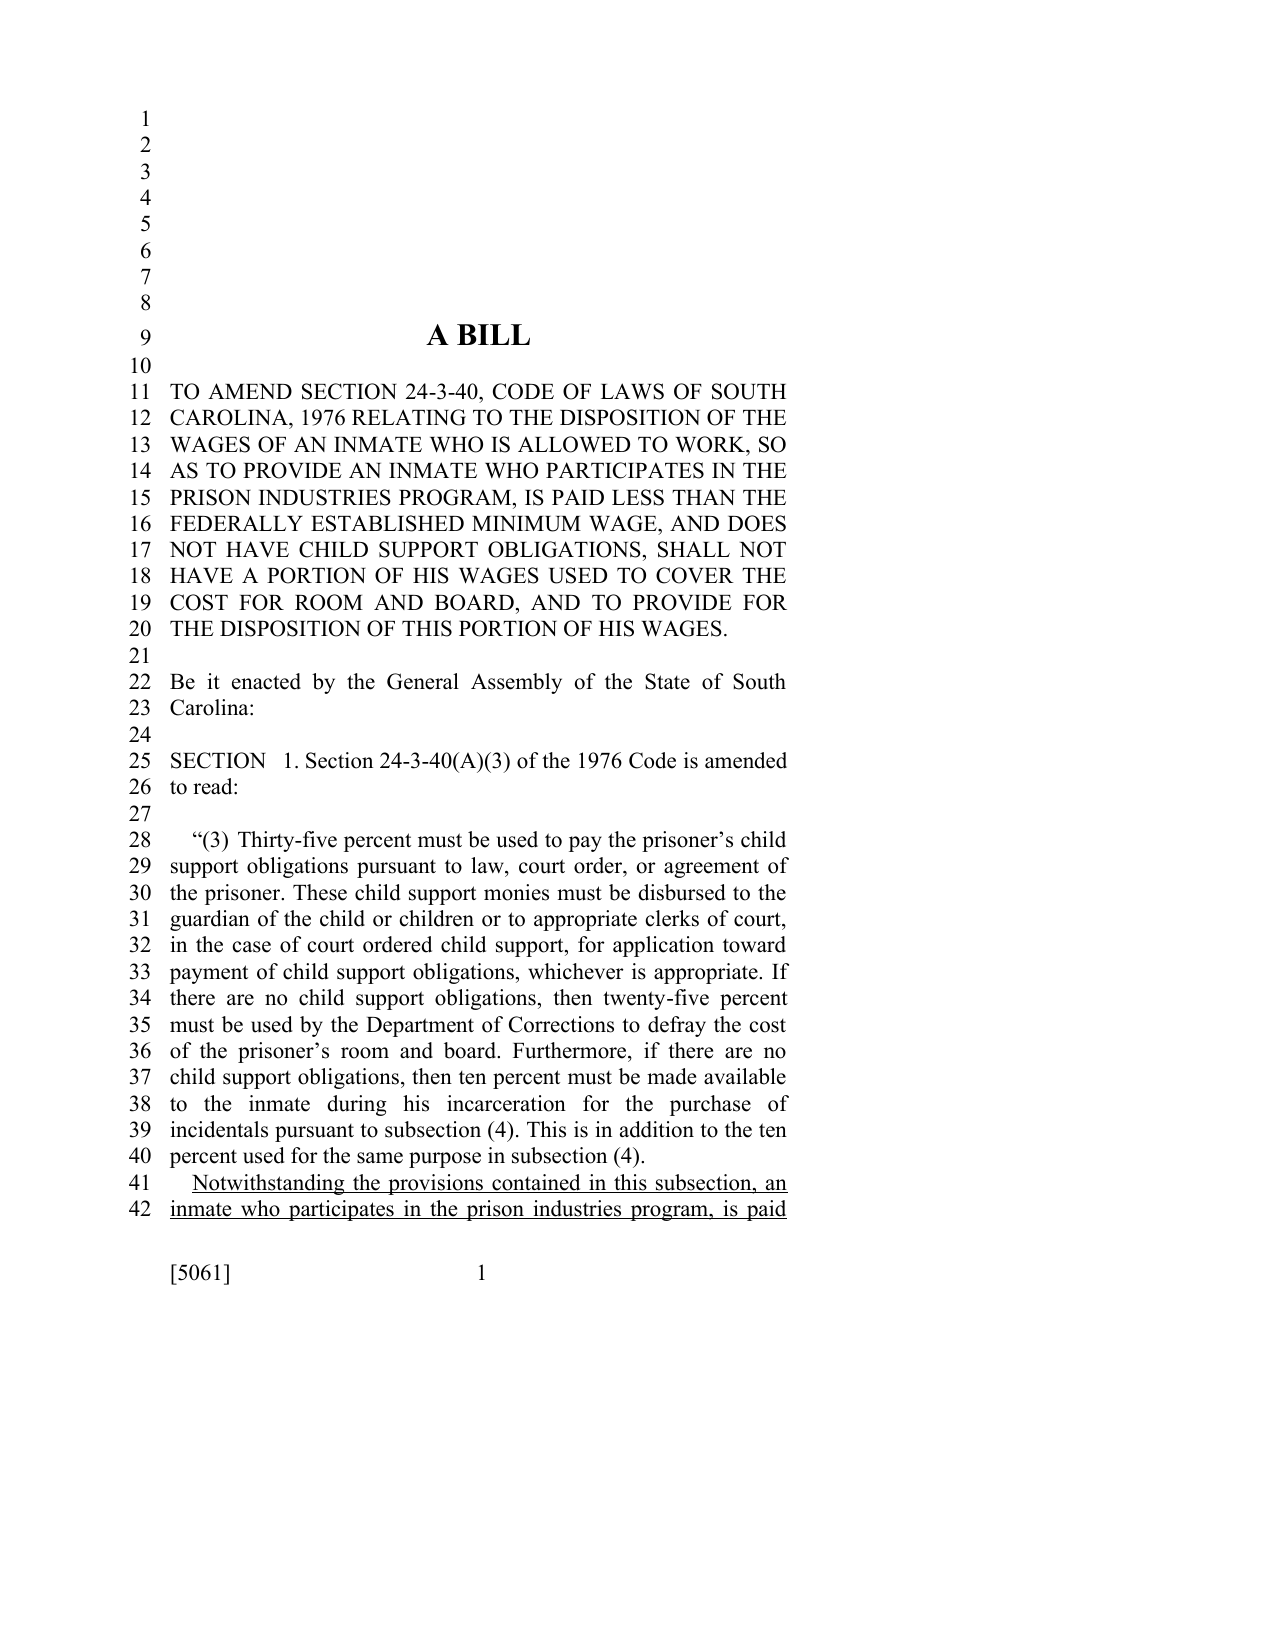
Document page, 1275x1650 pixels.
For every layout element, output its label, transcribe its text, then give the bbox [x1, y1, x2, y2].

text “(3) Thirty-five percent must be used to pay the prisoner’s child support obligations pursuant to law, court order, or agreement of the prisoner. These child support monies must be disbursed to the guardian of the child or children or to appropriate clerks of court, in the case of court ordered child support, for application toward payment of child support obligations, whichever is appropriate. If there are no child support obligations, then twenty-five percent must be used by the Department of Corrections to defray the cost of the prisoner’s room and board. Furthermore, if there are no child support obligations, then ten percent must be made available to the inmate during his incarceration for the purchase of incidentals pursuant to subsection (4). This is in addition to the ten percent used for the same purpose in subsection (4). [169, 826, 787, 1169]
text SECTION 1. Section 24-3-40(A)(3) of the 1976 Code is amended to read: [169, 747, 787, 800]
text A BILL [169, 316, 787, 352]
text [169, 1169, 787, 1218]
text Be it enacted by the General Assembly of the State of South Carolina: [169, 668, 787, 721]
text TO AMEND SECTION 24-3-40, CODE OF LAWS OF SOUTH CAROLINA, 1976 RELATING TO THE DISPOSITION OF THE WAGES OF AN INMATE WHO IS ALLOWED TO WORK, SO AS TO PROVIDE AN INMATE WHO PARTICIPATES IN THE PRISON INDUSTRIES PROGRAM, IS PAID LESS THAN THE FEDERALLY ESTABLISHED MINIMUM WAGE, AND DOES NOT HAVE CHILD SUPPORT OBLIGATIONS, SHALL NOT HAVE A PORTION OF HIS WAGES USED TO COVER THE COST FOR ROOM AND BOARD, AND TO PROVIDE FOR THE DISPOSITION OF THIS PORTION OF HIS WAGES. [169, 378, 787, 642]
